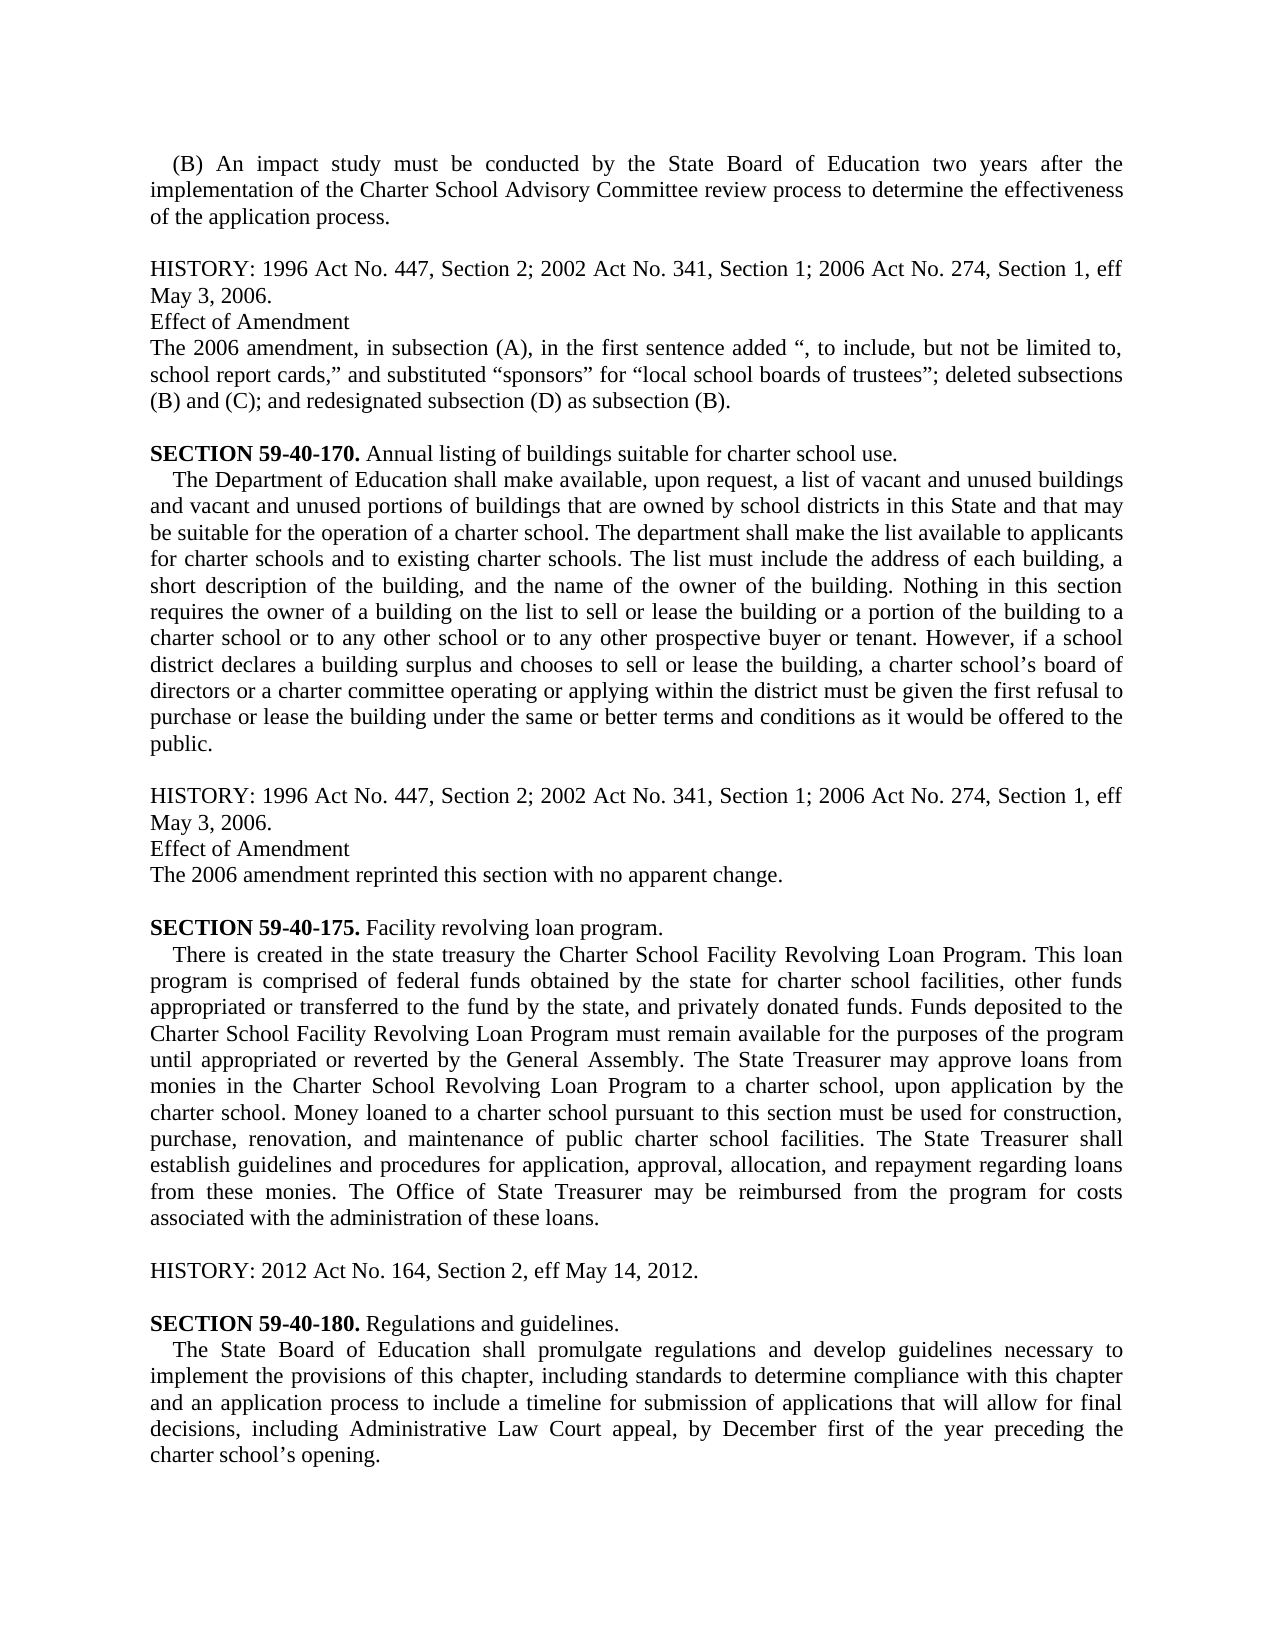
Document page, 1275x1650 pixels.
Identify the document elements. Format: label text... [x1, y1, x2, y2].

text (B) An impact study must be conducted by the State Board of Education two years after the implementation of the Charter School Advisory Committee review process to determine the effectiveness of the application process. [150, 150, 1125, 229]
text Effect of Amendment [150, 835, 1125, 862]
text The 2006 amendment reprinted this section with no apparent change. [150, 862, 1125, 888]
text SECTION 59-40-175. Facility revolving loan program. [150, 914, 1125, 941]
text HISTORY: 1996 Act No. 447, Section 2; 2002 Act No. 341, Section 1; 2006 Act No. 274, Section 1, eff May 3, 2006. [150, 255, 1125, 308]
text HISTORY: 2012 Act No. 164, Section 2, eff May 14, 2012. [150, 1257, 1125, 1283]
text The 2006 amendment, in subsection (A), in the first sentence added “, to include, but not be limited to, school report cards,” and substituted “sponsors” for “local school boards of trustees”; deleted subsections (B) and (C); and redesignated subsection (D) as subsection (B). [150, 334, 1125, 413]
text HISTORY: 1996 Act No. 447, Section 2; 2002 Act No. 341, Section 1; 2006 Act No. 274, Section 1, eff May 3, 2006. [150, 782, 1125, 835]
text There is created in the state treasury the Charter School Facility Revolving Loan Program. This loan program is comprised of federal funds obtained by the state for charter school facilities, other funds appropriated or transferred to the fund by the state, and privately donated funds. Funds deposited to the Charter School Facility Revolving Loan Program must remain available for the purposes of the program until appropriated or reverted by the General Assembly. The State Treasurer may approve loans from monies in the Charter School Revolving Loan Program to a charter school, upon application by the charter school. Money loaned to a charter school pursuant to this section must be used for construction, purchase, renovation, and maintenance of public charter school facilities. The State Treasurer shall establish guidelines and procedures for application, approval, allocation, and repayment regarding loans from these monies. The Office of State Treasurer may be reimbursed from the program for costs associated with the administration of these loans. [150, 941, 1125, 1231]
text SECTION 59-40-170. Annual listing of buildings suitable for charter school use. [150, 440, 1125, 466]
text Effect of Amendment [150, 308, 1125, 334]
text SECTION 59-40-180. Regulations and guidelines. [150, 1309, 1125, 1336]
text The State Board of Education shall promulgate regulations and develop guidelines necessary to implement the provisions of this chapter, including standards to determine compliance with this chapter and an application process to include a timeline for submission of applications that will allow for final decisions, including Administrative Law Court appeal, by December first of the year preceding the charter school’s opening. [150, 1336, 1125, 1468]
text The Department of Education shall make available, upon request, a list of vacant and unused buildings and vacant and unused portions of buildings that are owned by school districts in this State and that may be suitable for the operation of a charter school. The department shall make the list available to applicants for charter schools and to existing charter schools. The list must include the address of each building, a short description of the building, and the name of the owner of the building. Nothing in this section requires the owner of a building on the list to sell or lease the building or a portion of the building to a charter school or to any other school or to any other prospective buyer or tenant. However, if a school district declares a building surplus and chooses to sell or lease the building, a charter school’s board of directors or a charter committee operating or applying within the district must be given the first refusal to purchase or lease the building under the same or better terms and conditions as it would be offered to the public. [150, 466, 1125, 756]
